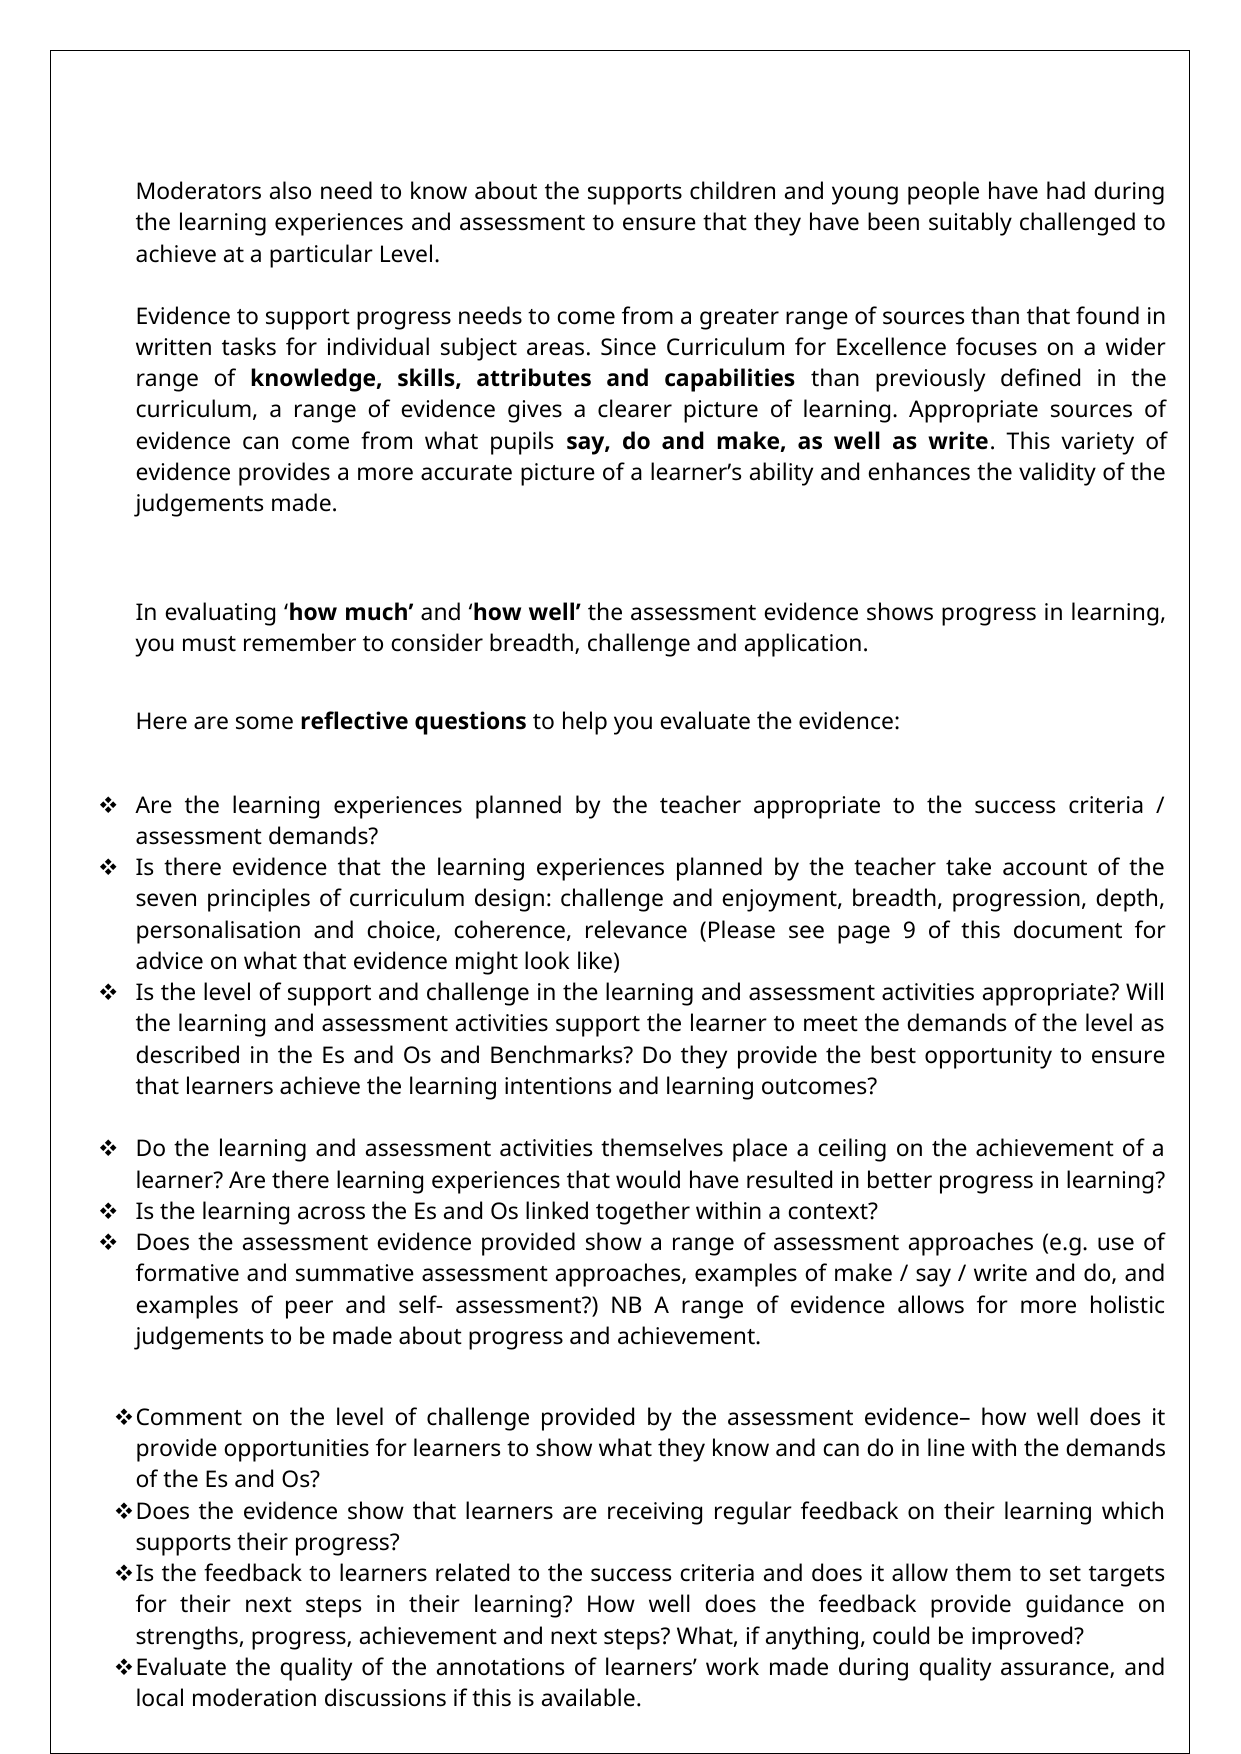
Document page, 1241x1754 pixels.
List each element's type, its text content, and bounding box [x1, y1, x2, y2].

list Is the feedback to learners related to the success criteria and does it allow them to set targets for their next steps in their learning? How well does the feedback provide guidance on strengths, progress, achievement and next steps? What, if anything, could be improved? [114, 1557, 1167, 1651]
list Is the level of support and challenge in the learning and assessment activities appropriate? Will the learning and assessment activities support the learner to meet the demands of the level as described in the Es and Os and Benchmarks? Do they provide the best opportunity to ensure that learners achieve the learning intentions and learning outcomes? [98, 976, 1167, 1101]
list Is there evidence that the learning experiences planned by the teacher take account of the seven principles of curriculum design: challenge and enjoyment, breadth, progression, depth, personalisation and choice, coherence, relevance (Please see page 9 of this document for advice on what that evidence might look like) [98, 851, 1167, 976]
text Here are some reflective questions to help you evaluate the evidence: [135, 705, 1182, 736]
text Moderators also need to know about the supports children and young people have had during the learning experiences and assessment to ensure that they have been suitably challenged to achieve at a particular Level. [135, 175, 1167, 269]
list Comment on the level of challenge provided by the assessment evidence– how well does it provide opportunities for learners to show what they know and can do in line with the demands of the Es and Os? [114, 1401, 1167, 1495]
text Evidence to support progress needs to come from a greater range of sources than that found in written tasks for individual subject areas. Since Curriculum for Excellence focuses on a wider range of knowledge, skills, attributes and capabilities than previously defined in the curriculum, a range of evidence gives a clearer picture of learning. Appropriate sources of evidence can come from what pupils say, do and make, as well as write. This variety of evidence provides a more accurate picture of a learner’s ability and enhances the validity of the judgements made. [135, 299, 1167, 518]
list Evaluate the quality of the annotations of learners’ work made during quality assurance, and local moderation discussions if this is available. [114, 1651, 1167, 1713]
list Does the evidence show that learners are receiving regular feedback on their learning which supports their progress? [114, 1495, 1167, 1557]
list Is the learning across the Es and Os linked together within a context? [98, 1195, 1167, 1226]
list Does the assessment evidence provided show a range of assessment approaches (e.g. use of formative and summative assessment approaches, examples of make / say / write and do, and examples of peer and self- assessment?) NB A range of evidence allows for more holistic judgements to be made about progress and achievement. [98, 1226, 1167, 1351]
list Do the learning and assessment activities themselves place a ceiling on the achievement of a learner? Are there learning experiences that would have resulted in better progress in learning? [98, 1132, 1167, 1195]
list Are the learning experiences planned by the teacher appropriate to the success criteria / assessment demands? [98, 789, 1167, 851]
text In evaluating ‘how much’ and ‘how well’ the assessment evidence shows progress in learning, you must remember to consider breadth, challenge and application. [135, 596, 1167, 658]
